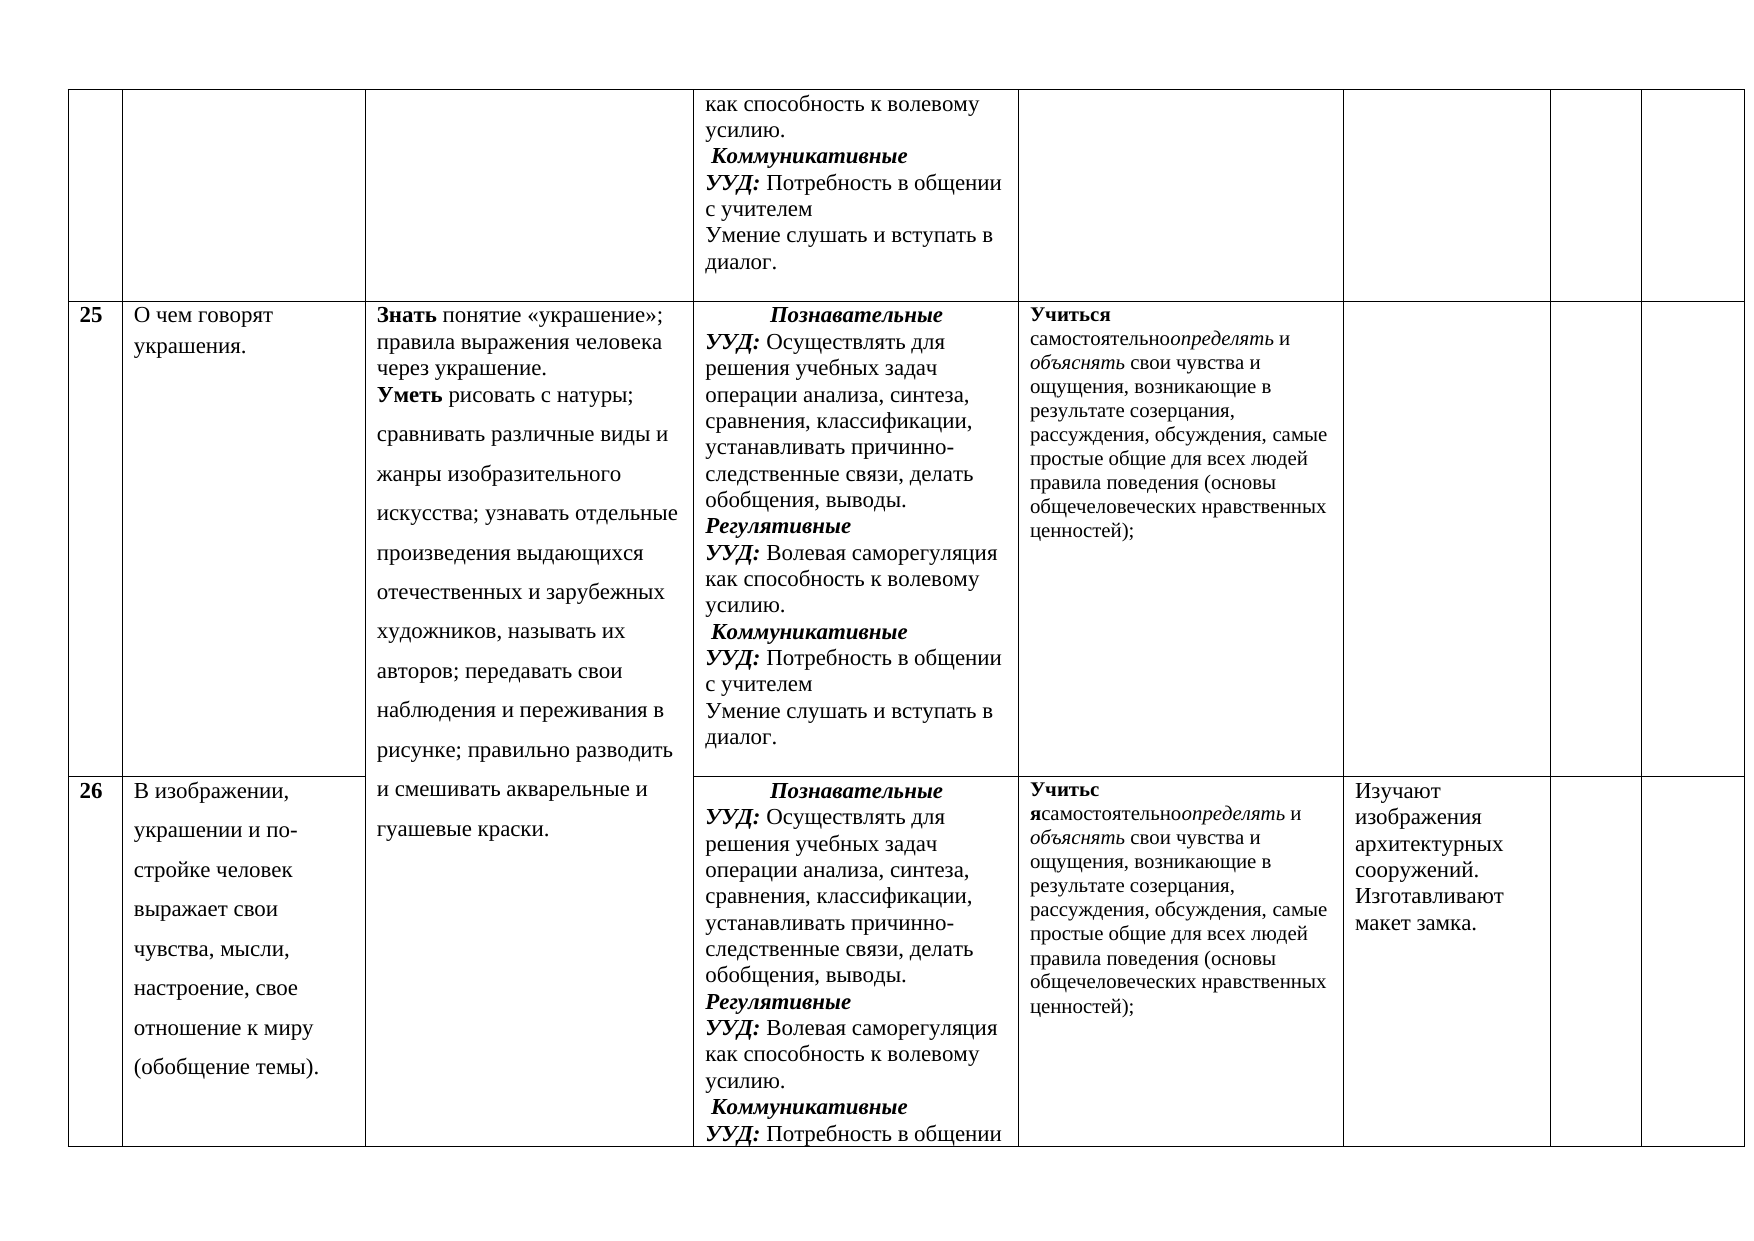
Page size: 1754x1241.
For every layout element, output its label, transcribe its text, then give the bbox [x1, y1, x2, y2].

table_cell 24 [69, 90, 122, 301]
table_cell [1642, 90, 1744, 301]
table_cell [694, 90, 1018, 301]
table_cell 26 [69, 777, 122, 1146]
table_cell [1551, 302, 1641, 776]
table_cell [1019, 90, 1343, 301]
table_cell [123, 90, 365, 301]
table_cell 25 [69, 302, 122, 776]
table_cell [1551, 777, 1641, 1146]
table_cell [1344, 302, 1550, 776]
table_cell [1551, 90, 1641, 301]
table_cell [1642, 777, 1744, 1146]
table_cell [1019, 777, 1343, 1146]
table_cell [1344, 90, 1550, 301]
table_cell О чем говорят украшения. [123, 302, 365, 776]
table_cell [1642, 302, 1744, 776]
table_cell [1344, 777, 1550, 1146]
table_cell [694, 777, 1018, 1146]
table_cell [123, 777, 365, 1146]
